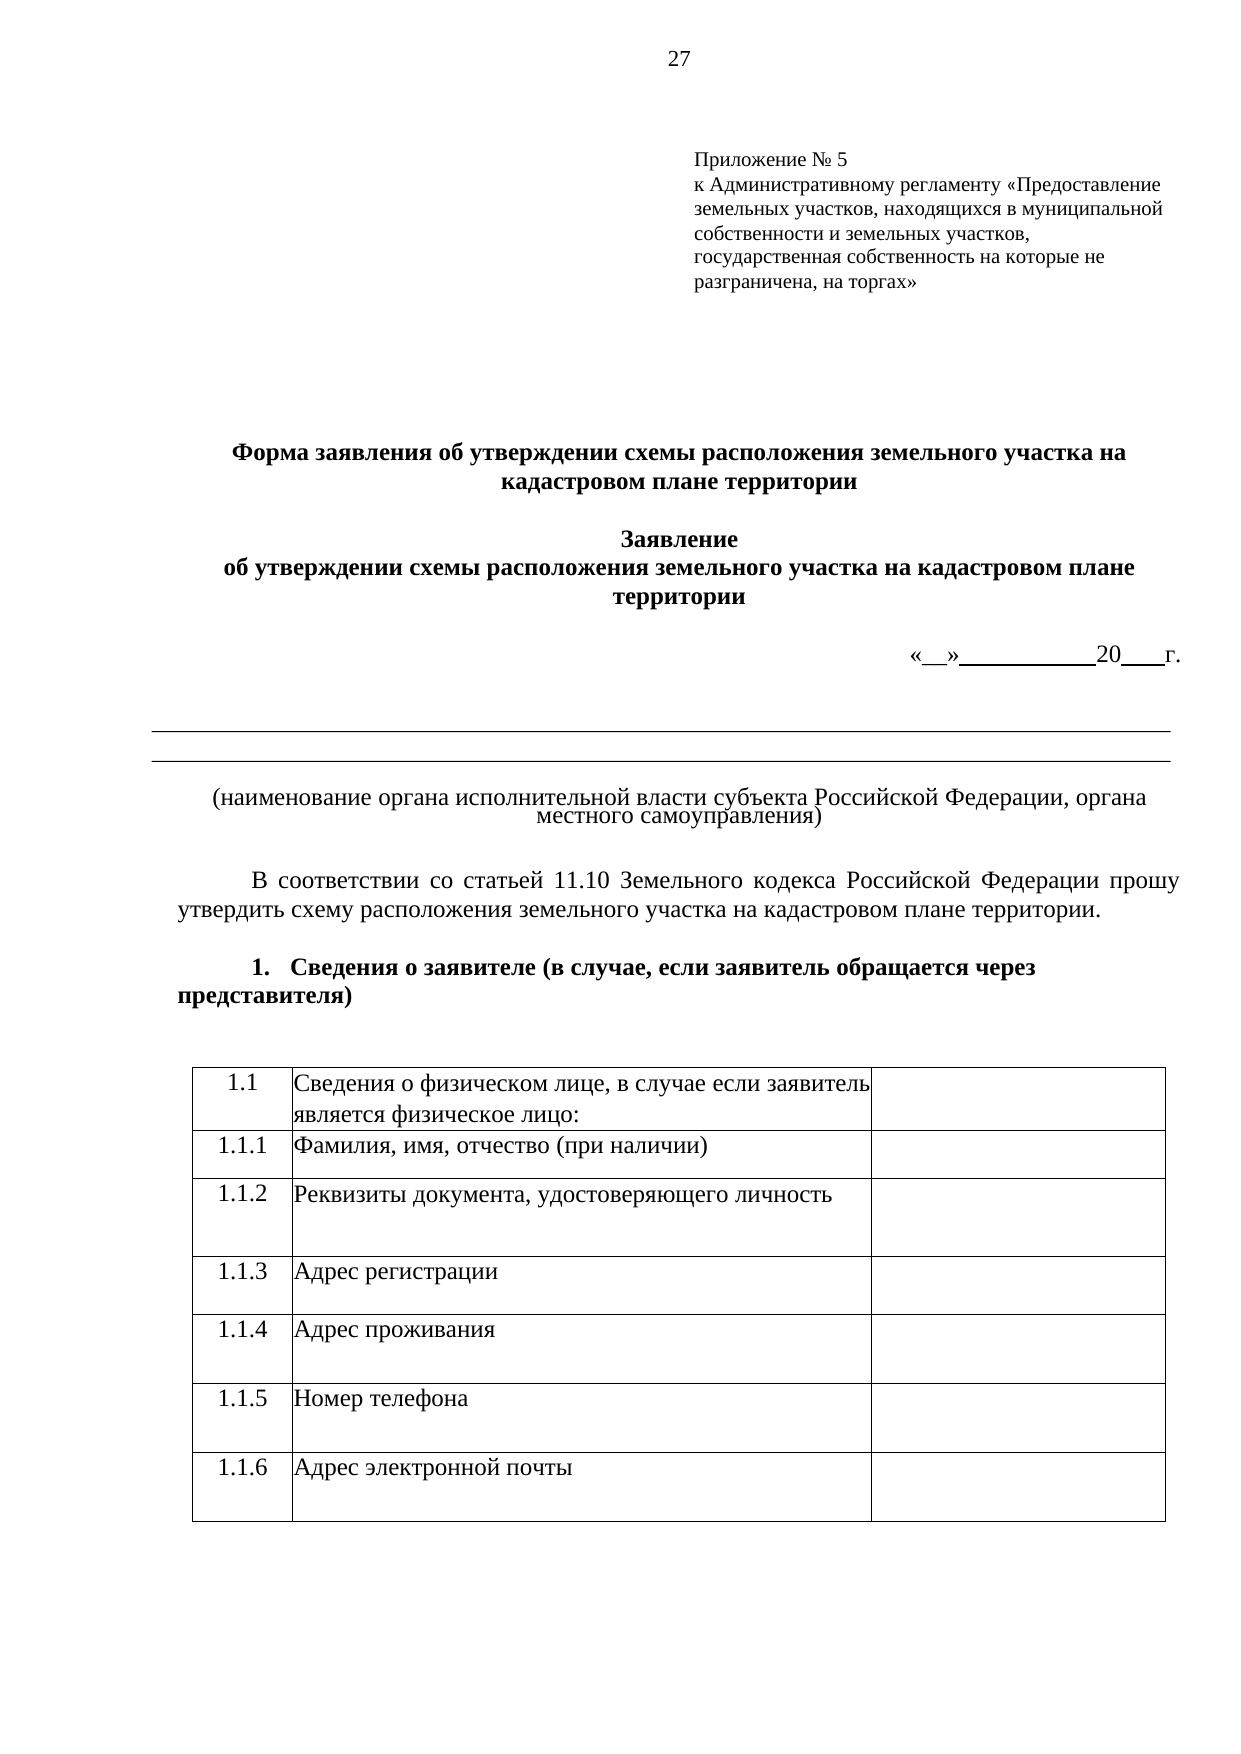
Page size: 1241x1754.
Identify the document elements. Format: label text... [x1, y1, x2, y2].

table_header 1.1 [193, 1068, 292, 1130]
table_cell [872, 1384, 1165, 1452]
table_cell 1.1.1 [193, 1131, 292, 1178]
table_cell Фамилия, имя, отчество (при наличии) [293, 1131, 871, 1178]
table_cell [872, 1179, 1165, 1256]
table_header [683, 118, 1193, 379]
table_cell 1.1.3 [193, 1257, 292, 1314]
table_cell 1.1.6 [193, 1453, 292, 1521]
table_cell [872, 1453, 1165, 1521]
table_cell Адрес регистрации [293, 1257, 871, 1314]
table_cell Номер телефона [293, 1384, 871, 1452]
table_cell 1.1.4 [193, 1315, 292, 1383]
table_cell [872, 1315, 1165, 1383]
text (наименование органа исполнительной власти субъекта Российской Федерации, органа местного самоуправления) [177, 791, 1181, 827]
table_cell [872, 1131, 1165, 1178]
table_cell 1.1.5 [193, 1384, 292, 1452]
list Сведения о заявителе (в случае, если заявитель обращается через представителя) [177, 952, 1181, 1009]
table_cell Адрес проживания [293, 1315, 871, 1383]
text «__» 20 г. [177, 639, 1181, 668]
table_cell Реквизиты документа, удостоверяющего личность [293, 1179, 871, 1256]
table_cell [872, 1257, 1165, 1314]
text об утверждении схемы расположения земельного участка на кадастровом плане территории [177, 552, 1181, 610]
subtitle Форма заявления об утверждении схемы расположения земельного участка на кадастровом плане территории [177, 437, 1181, 495]
text Заявление [177, 524, 1181, 552]
table_header Сведения о физическом лице, в случае если заявитель является физическое лицо: [293, 1068, 871, 1130]
table_cell Адрес электронной почты [293, 1453, 871, 1521]
table_cell 1.1.2 [193, 1179, 292, 1256]
text В соответствии со статьей 11.10 Земельного кодекса Российской Федерации прошу утвердить схему расположения земельного участка на кадастровом плане территории. [177, 865, 1181, 922]
table_header [872, 1068, 1165, 1130]
